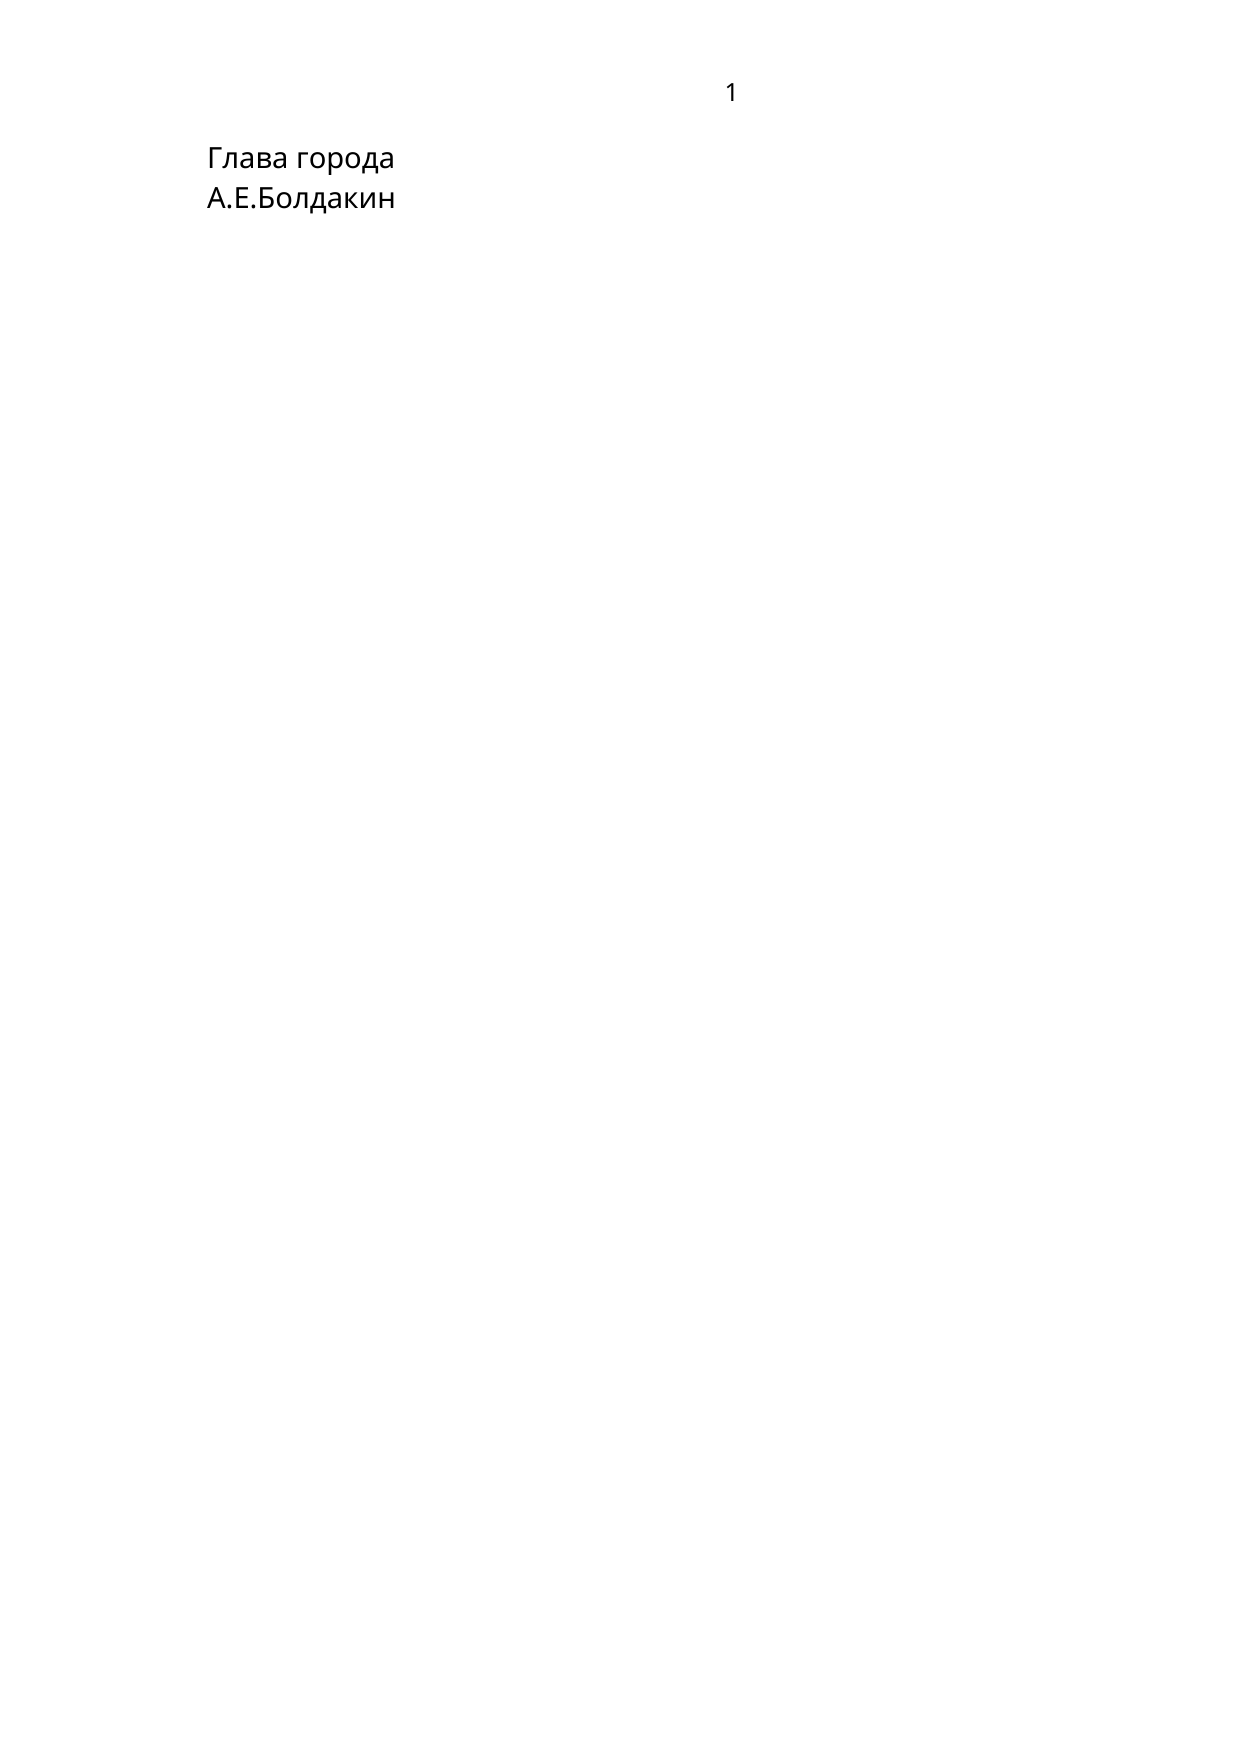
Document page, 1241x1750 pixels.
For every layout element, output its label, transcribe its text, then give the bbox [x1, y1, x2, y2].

text Глава города А.Е.Болдакин [207, 138, 1181, 217]
